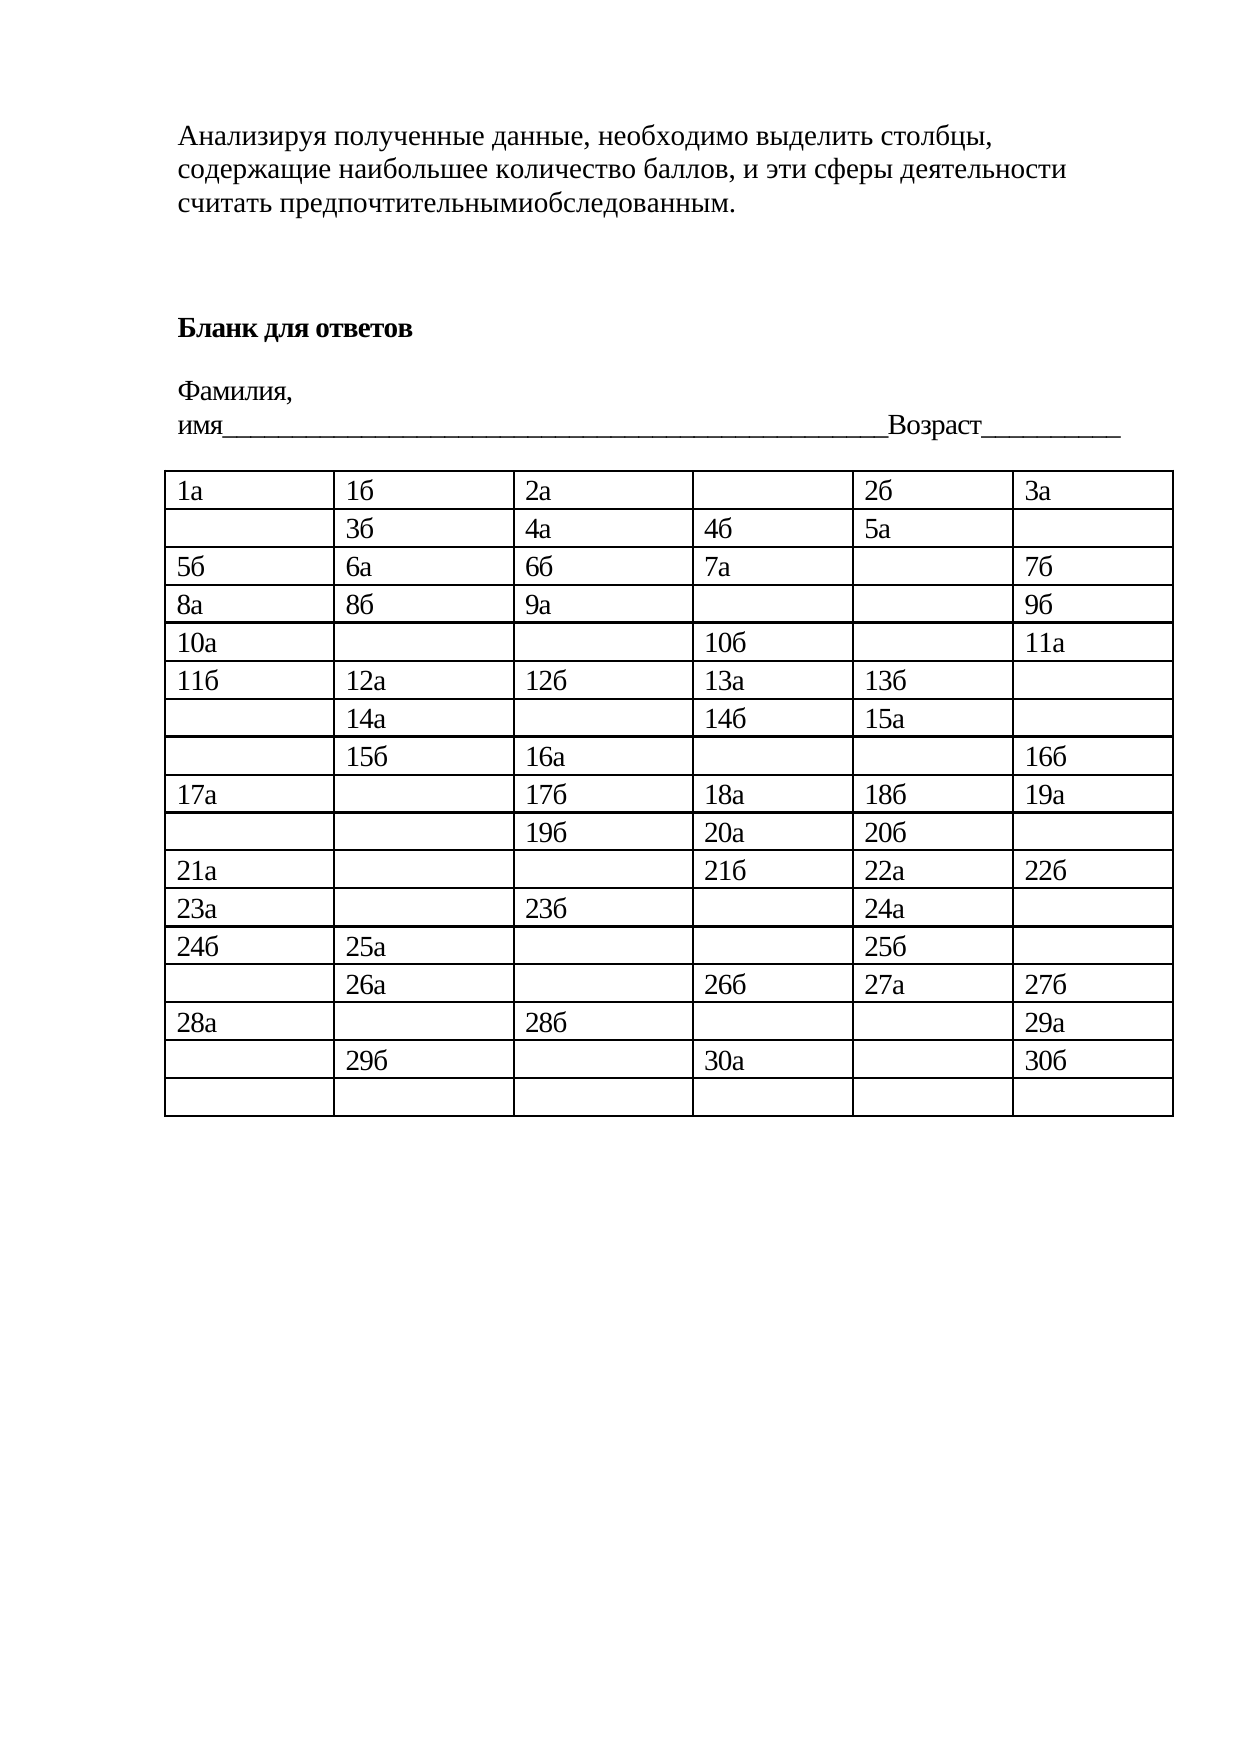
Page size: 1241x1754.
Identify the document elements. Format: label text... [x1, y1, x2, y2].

table_cell 7а [694, 548, 852, 583]
table_cell [694, 738, 852, 773]
table_cell [515, 965, 692, 1001]
table_cell 17б [515, 776, 692, 811]
table_cell [854, 1003, 1012, 1039]
table_cell 5б [166, 548, 333, 583]
table_cell 8б [335, 586, 513, 621]
table_cell 11б [166, 662, 333, 697]
table_cell 22б [1014, 851, 1172, 887]
table_cell 16б [1014, 738, 1172, 773]
table_cell [1014, 889, 1172, 925]
table_cell 27б [1014, 965, 1172, 1001]
table_cell 11а [1014, 624, 1172, 659]
table_header 1б [335, 472, 513, 508]
table_cell [166, 965, 333, 1001]
table_cell 10б [694, 624, 852, 659]
table_cell 17а [166, 776, 333, 811]
table_cell 14а [335, 700, 513, 735]
table_cell 20а [694, 814, 852, 849]
table_cell 19б [515, 814, 692, 849]
table_cell 8а [166, 586, 333, 621]
table_cell [515, 624, 692, 659]
table_cell [694, 1079, 852, 1115]
table_cell 13а [694, 662, 852, 697]
table_cell 7б [1014, 548, 1172, 583]
table_cell [515, 700, 692, 735]
table_cell 21а [166, 851, 333, 887]
table_cell [854, 624, 1012, 659]
table_cell 30б [1014, 1041, 1172, 1077]
table_cell [335, 1003, 513, 1039]
table_cell 22а [854, 851, 1012, 887]
table_cell 29а [1014, 1003, 1172, 1039]
table_cell 12б [515, 662, 692, 697]
table_cell 6а [335, 548, 513, 583]
table_header 2а [515, 472, 692, 508]
table_cell 26а [335, 965, 513, 1001]
table_cell [694, 928, 852, 963]
table_cell 4а [515, 510, 692, 546]
table_cell 14б [694, 700, 852, 735]
table_cell [1014, 928, 1172, 963]
table_cell 29б [335, 1041, 513, 1077]
table_cell [166, 510, 333, 546]
table_cell [335, 776, 513, 811]
table_cell 18б [854, 776, 1012, 811]
table_cell 26б [694, 965, 852, 1001]
table_cell 21б [694, 851, 852, 887]
table_cell [1014, 700, 1172, 735]
table_cell [335, 814, 513, 849]
table_cell 4б [694, 510, 852, 546]
table_cell 16а [515, 738, 692, 773]
table_cell 10а [166, 624, 333, 659]
table_cell [166, 700, 333, 735]
table_header 3а [1014, 472, 1172, 508]
table_cell 23а [166, 889, 333, 925]
table_cell [335, 851, 513, 887]
table_cell 20б [854, 814, 1012, 849]
table_header 1а [166, 472, 333, 508]
table_cell 13б [854, 662, 1012, 697]
table_cell [166, 738, 333, 773]
table_cell 19а [1014, 776, 1172, 811]
table_cell 24б [166, 928, 333, 963]
table_cell 30а [694, 1041, 852, 1077]
table_cell [1014, 814, 1172, 849]
table_cell 12а [335, 662, 513, 697]
table_cell 27а [854, 965, 1012, 1001]
table_cell [1014, 1079, 1172, 1115]
table_cell [694, 586, 852, 621]
table_cell [515, 851, 692, 887]
text Фамилия, имя________________________________________________Возраст__________ [177, 373, 1152, 440]
table_cell [335, 624, 513, 659]
table_cell [335, 1079, 513, 1115]
table_cell [166, 814, 333, 849]
table_cell 25б [854, 928, 1012, 963]
text Бланк для ответов [177, 311, 1152, 344]
table_cell [694, 889, 852, 925]
table_header [694, 472, 852, 508]
table_cell [854, 586, 1012, 621]
text Анализируя полученные данные, необходимо выделить столбцы, содержащие наибольшее количество баллов, и эти сферы деятельности считать предпочтительнымиобследованным. [177, 118, 1152, 219]
table_cell [1014, 510, 1172, 546]
table_cell 18а [694, 776, 852, 811]
table_cell 28а [166, 1003, 333, 1039]
table_cell 23б [515, 889, 692, 925]
table_header 2б [854, 472, 1012, 508]
table_cell [335, 889, 513, 925]
table_cell 9а [515, 586, 692, 621]
table_cell [854, 1041, 1012, 1077]
table_cell [854, 738, 1012, 773]
table_cell 3б [335, 510, 513, 546]
table_cell [854, 1079, 1012, 1115]
table_cell 15б [335, 738, 513, 773]
table_cell [515, 928, 692, 963]
table_cell [166, 1041, 333, 1077]
table_cell [1014, 662, 1172, 697]
table_cell [515, 1041, 692, 1077]
table_cell [166, 1079, 333, 1115]
table_cell [854, 548, 1012, 583]
table_cell 5а [854, 510, 1012, 546]
table_cell 6б [515, 548, 692, 583]
table_cell 28б [515, 1003, 692, 1039]
table_cell 9б [1014, 586, 1172, 621]
table_cell [694, 1003, 852, 1039]
table_cell 24а [854, 889, 1012, 925]
table_cell 15а [854, 700, 1012, 735]
table_cell [515, 1079, 692, 1115]
table_cell 25а [335, 928, 513, 963]
